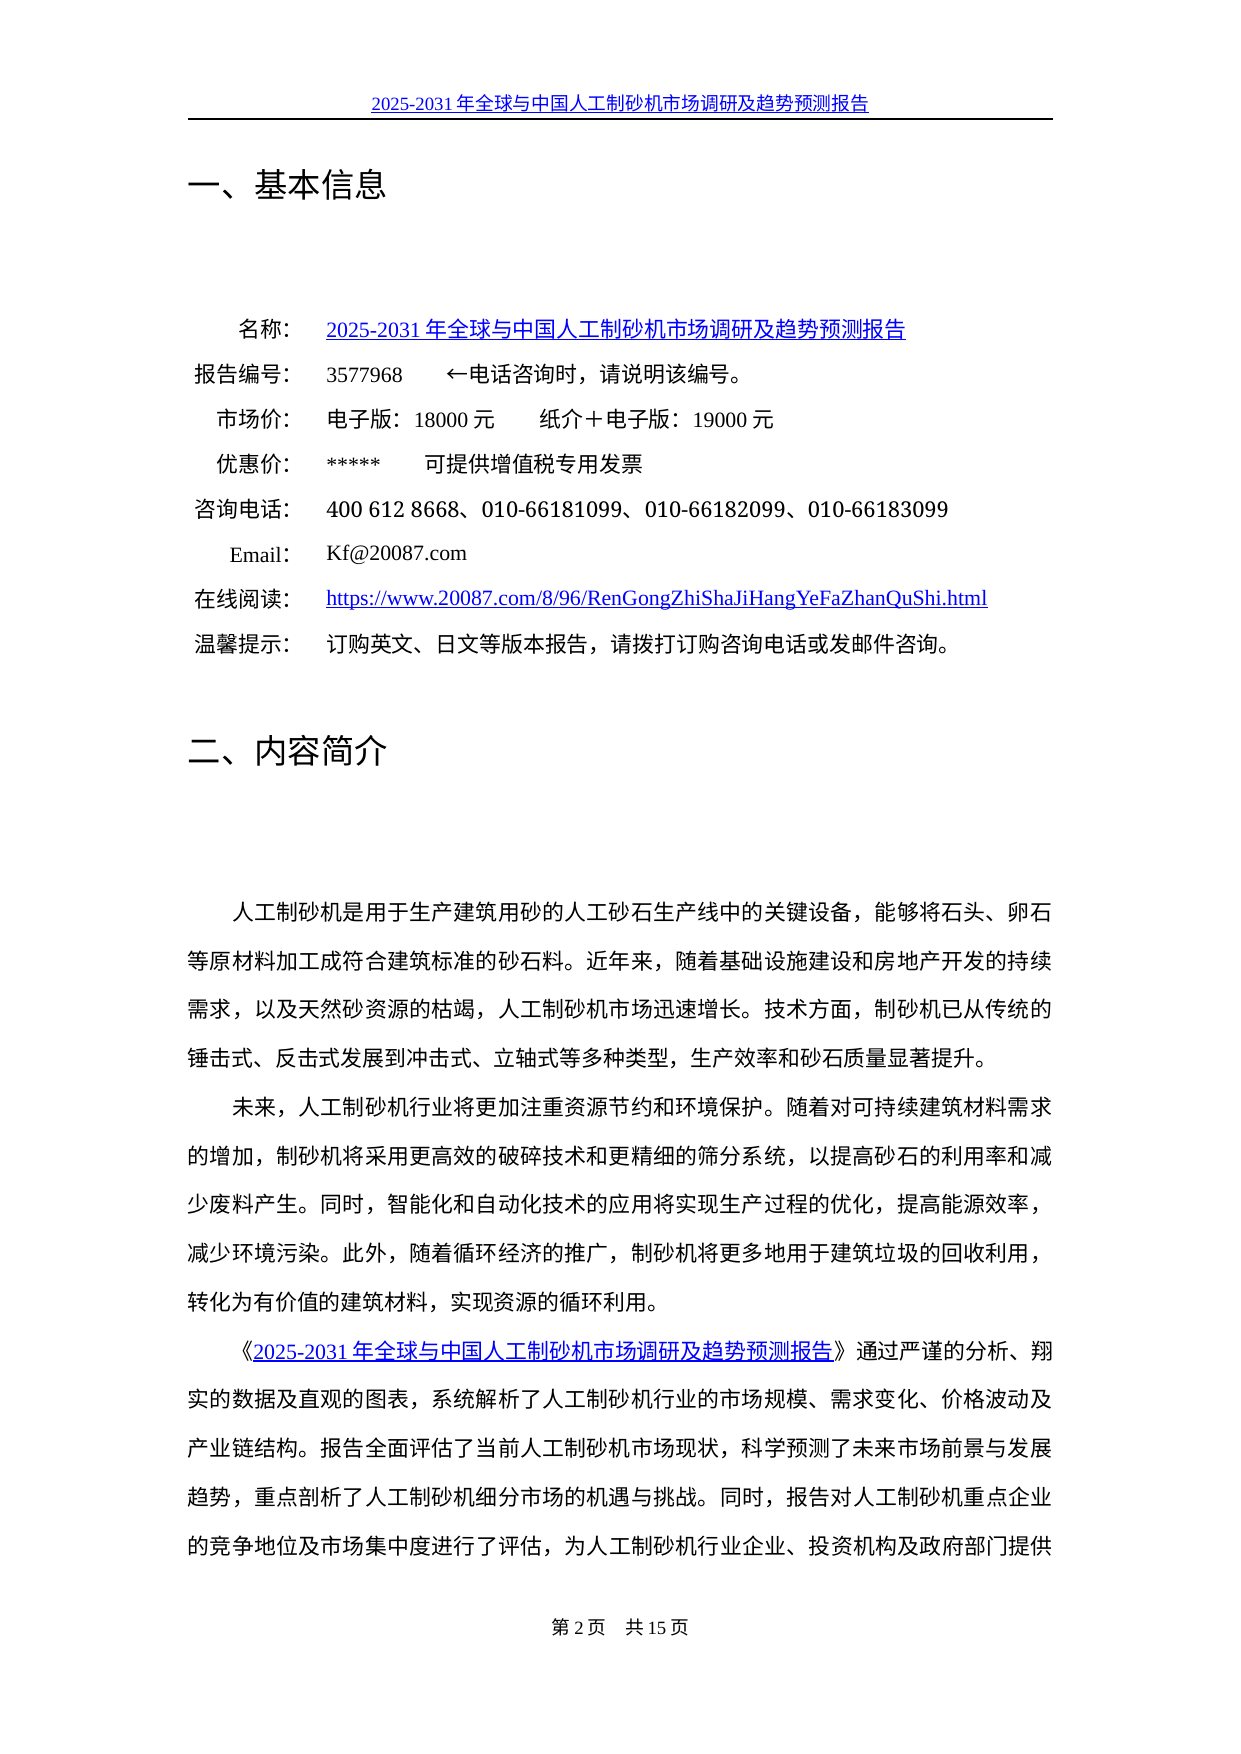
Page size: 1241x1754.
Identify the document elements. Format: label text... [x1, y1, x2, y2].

table_cell [315, 582, 1073, 627]
title 二、内容简介 [187, 717, 1053, 782]
table_header 名称： [167, 312, 315, 357]
table_cell 报告编号： [167, 357, 315, 402]
title 一、基本信息 [187, 150, 1053, 215]
table_cell 市场价： [167, 402, 315, 447]
table_cell Kf@20087.com [315, 537, 1073, 582]
table_cell 温馨提示： [167, 627, 315, 672]
table_cell 在线阅读： [167, 582, 315, 627]
table_cell 电子版：18000 元 纸介＋电子版：19000 元 [315, 402, 1073, 447]
table_cell Email： [167, 537, 315, 582]
table_cell 咨询电话： [167, 492, 315, 537]
table_cell 优惠价： [167, 447, 315, 492]
table_cell 3577968 ←电话咨询时，请说明该编号。 [315, 357, 1073, 402]
table_cell 订购英文、日文等版本报告，请拨打订购咨询电话或发邮件咨询。 [315, 627, 1073, 672]
table_header 2025-2031年全球与中国人工制砂机市场调研及趋势预测报告 [315, 312, 1073, 357]
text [187, 894, 1053, 1561]
table_cell ***** 可提供增值税专用发票 [315, 447, 1073, 492]
table_cell 400 612 8668、010-66181099、010-66182099、010-66183099 [315, 492, 1073, 537]
